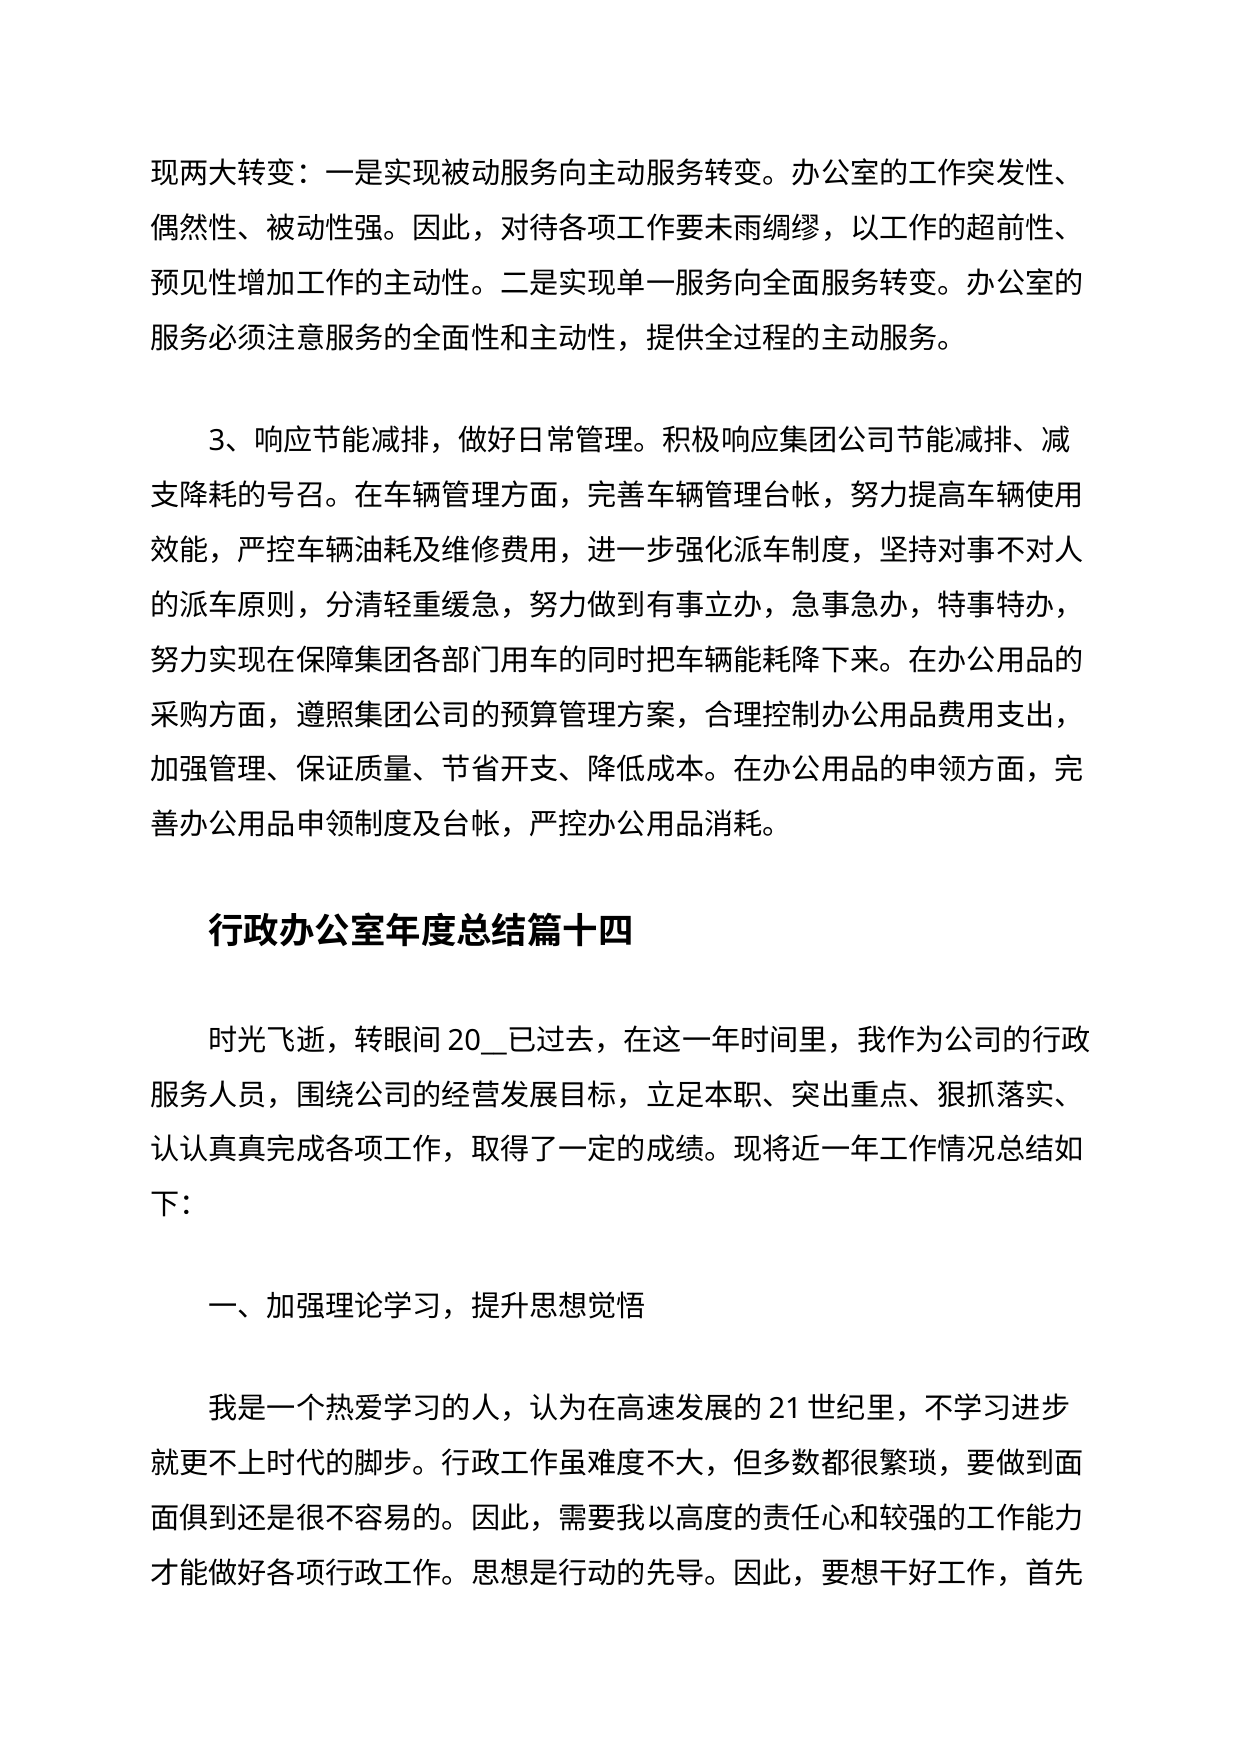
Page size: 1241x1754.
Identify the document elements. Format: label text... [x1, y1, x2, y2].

text 一、加强理论学习，提升思想觉悟 [150, 1283, 1090, 1325]
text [150, 1384, 1090, 1591]
text 行政办公室年度总结篇十四 [150, 903, 1090, 954]
text 3、响应节能减排，做好日常管理。积极响应集团公司节能减排、减支降耗的号召。在车辆管理方面，完善车辆管理台帐，努力提高车辆使用效能，严控车辆油耗及维修费用，进一步强化派车制度，坚持对事不对人的派车原则，分清轻重缓急，努力做到有事立办，急事急办，特事特办，努力实现在保障集团各部门用车的同时把车辆能耗降下来。在办公用品的采购方面，遵照集团公司的预算管理方案，合理控制办公用品费用支出，加强管理、保证质量、节省开支、降低成本。在办公用品的申领方面，完善办公用品申领制度及台帐，严控办公用品消耗。 [150, 416, 1090, 843]
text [150, 150, 1090, 357]
text 时光飞逝，转眼间20__已过去，在这一年时间里，我作为公司的行政服务人员，围绕公司的经营发展目标，立足本职、突出重点、狠抓落实、认认真真完成各项工作，取得了一定的成绩。现将近一年工作情况总结如下： [150, 1016, 1090, 1223]
